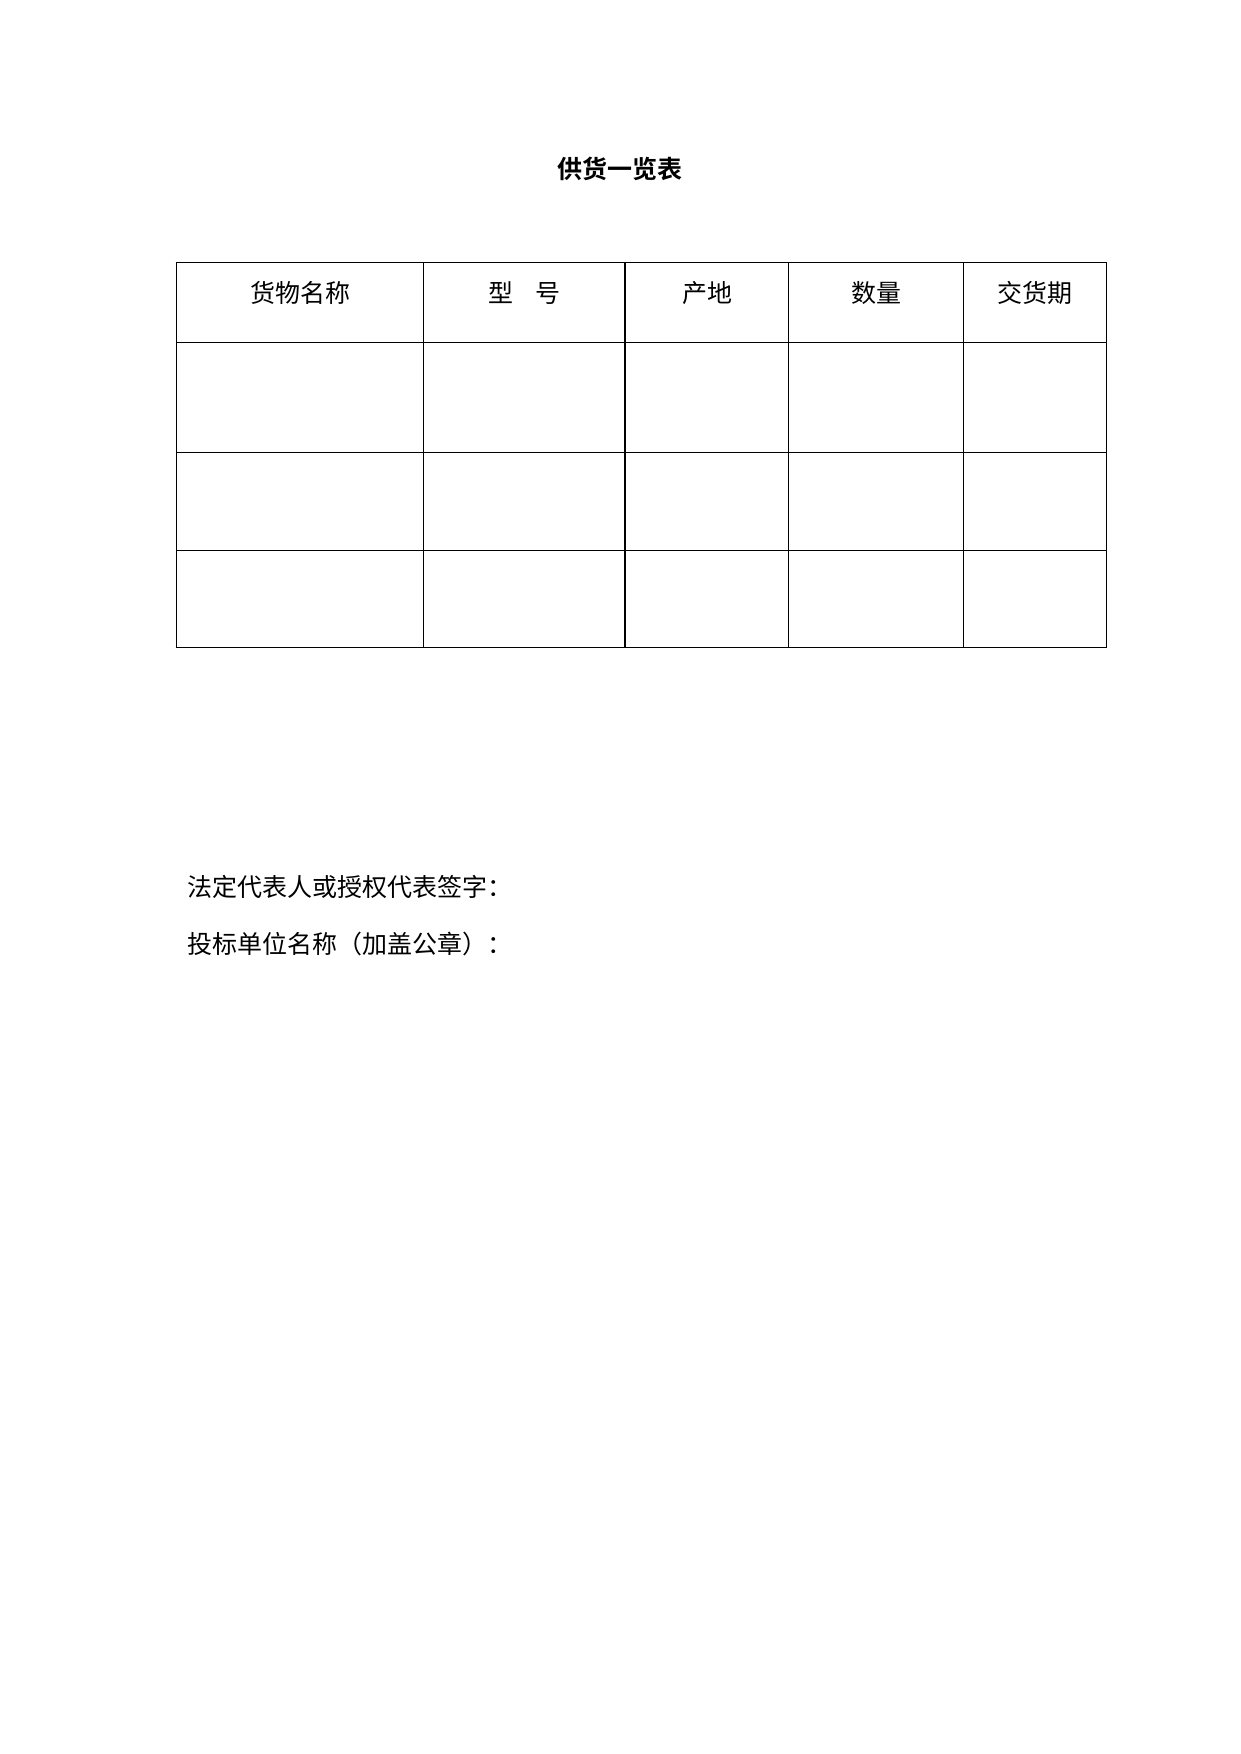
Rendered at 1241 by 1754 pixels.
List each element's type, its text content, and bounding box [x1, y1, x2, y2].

table_header 交货期 [964, 263, 1106, 342]
table_cell [964, 343, 1106, 452]
table_cell [789, 343, 963, 452]
table_header 数量 [789, 263, 963, 342]
table_cell [626, 453, 788, 550]
table_cell [424, 453, 624, 550]
table_cell [626, 343, 788, 452]
table_header 产地 [626, 263, 788, 342]
table_cell [177, 343, 423, 452]
table_cell [424, 551, 624, 647]
table_cell [789, 551, 963, 647]
table_cell [964, 551, 1106, 647]
table_cell [626, 551, 788, 647]
table_header 货物名称 [177, 263, 423, 342]
table_cell [964, 453, 1106, 550]
table_cell [424, 343, 624, 452]
table_header 型 号 [424, 263, 624, 342]
table_cell [789, 453, 963, 550]
text 投标单位名称（加盖公章）： [187, 925, 1053, 961]
text 法定代表人或授权代表签字： [187, 868, 1053, 904]
text 供货一览表 [187, 150, 1053, 186]
table_cell [177, 551, 423, 647]
table_cell [177, 453, 423, 550]
